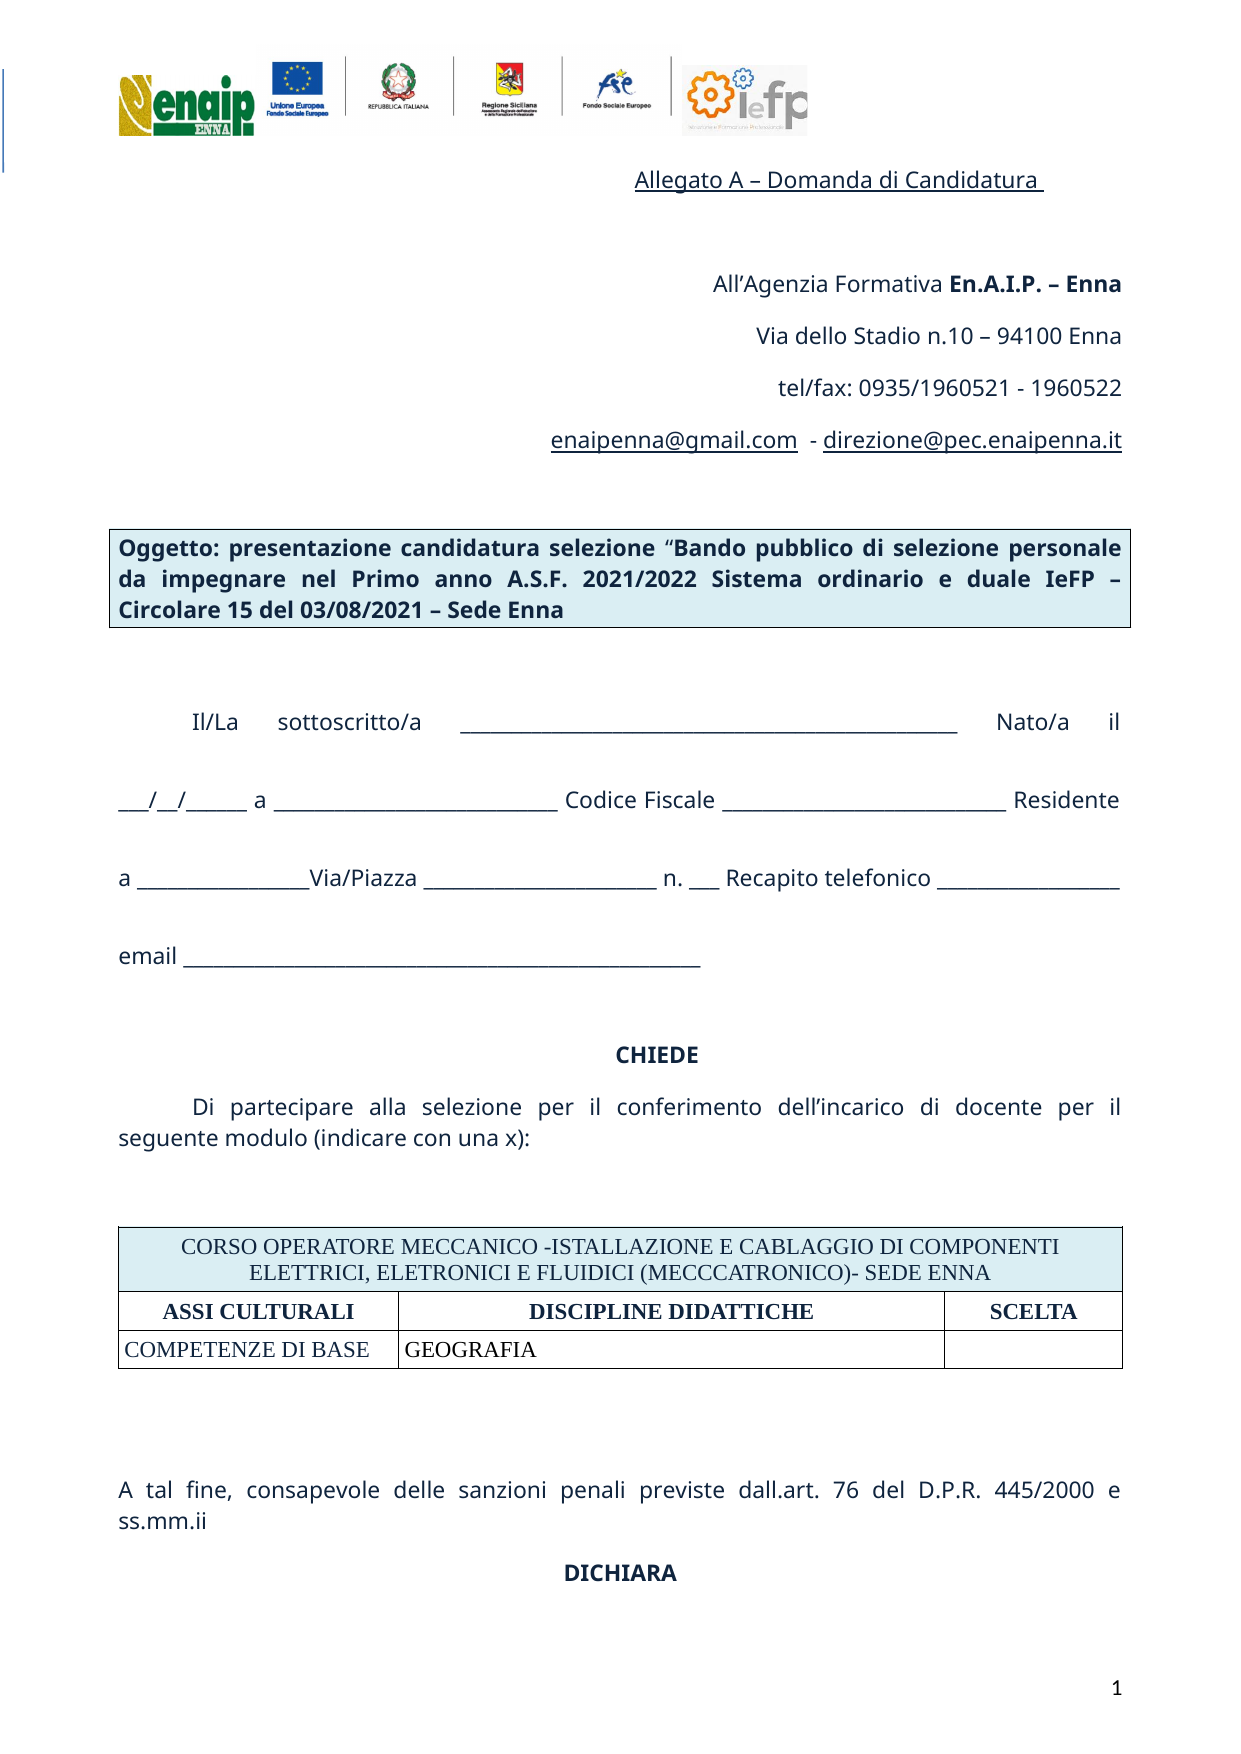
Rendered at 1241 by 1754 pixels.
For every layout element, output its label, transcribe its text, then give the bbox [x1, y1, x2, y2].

text Oggetto: presentazione candidatura selezione “Bando pubblico di selezione personale da impegnare nel Primo anno A.S.F. 2021/2022 Sistema ordinario e duale IeFP – Circolare 15 del 03/08/2021 – Sede Enna [110, 530, 1130, 627]
text CHIEDE [118, 1039, 1122, 1070]
table_cell [945, 1331, 1122, 1368]
text tel/fax: 0935/1960521 - 1960522 [118, 372, 1122, 403]
text DICHIARA [118, 1557, 1122, 1588]
table_header CORSO OPERATORE MECCANICO -ISTALLAZIONE E CABLAGGIO DI COMPONENTI ELETTRICI, ELETRONICI E FLUIDICI (MECCCATRONICO)- SEDE ENNA [119, 1228, 1122, 1291]
text enaipenna@gmail.com - direzione@pec.enaipenna.it [118, 424, 1122, 456]
table_cell GEOGRAFIA [399, 1331, 944, 1368]
text All’Agenzia Formativa En.A.I.P. – Enna [103, 268, 1122, 299]
text A tal fine, consapevole delle sanzioni penali previste dall.art. 76 del D.P.R. 445/2000 e ss.mm.ii [118, 1474, 1122, 1536]
table_cell COMPETENZE DI BASE [119, 1331, 398, 1368]
table_cell DISCIPLINE DIDATTICHE [399, 1292, 944, 1330]
text Allegato A – Domanda di Candidatura [561, 164, 1122, 195]
text Il/La sottoscritto/a _________________________________________________ Nato/a il ___/__/______ a ____________________________ Codice Fiscale ____________________________ Residente a _________________Via/Piazza _______________________ n. ___ Recapito telefonico __________________ email ___________________________________________________ [118, 706, 1122, 971]
text Via dello Stadio n.10 – 94100 Enna [118, 320, 1122, 351]
picture [118, 44, 808, 136]
table_cell ASSI CULTURALI [119, 1292, 398, 1330]
text Di partecipare alla selezione per il conferimento dell’incarico di docente per il seguente modulo (indicare con una x): [118, 1091, 1122, 1153]
table_cell SCELTA [945, 1292, 1122, 1330]
